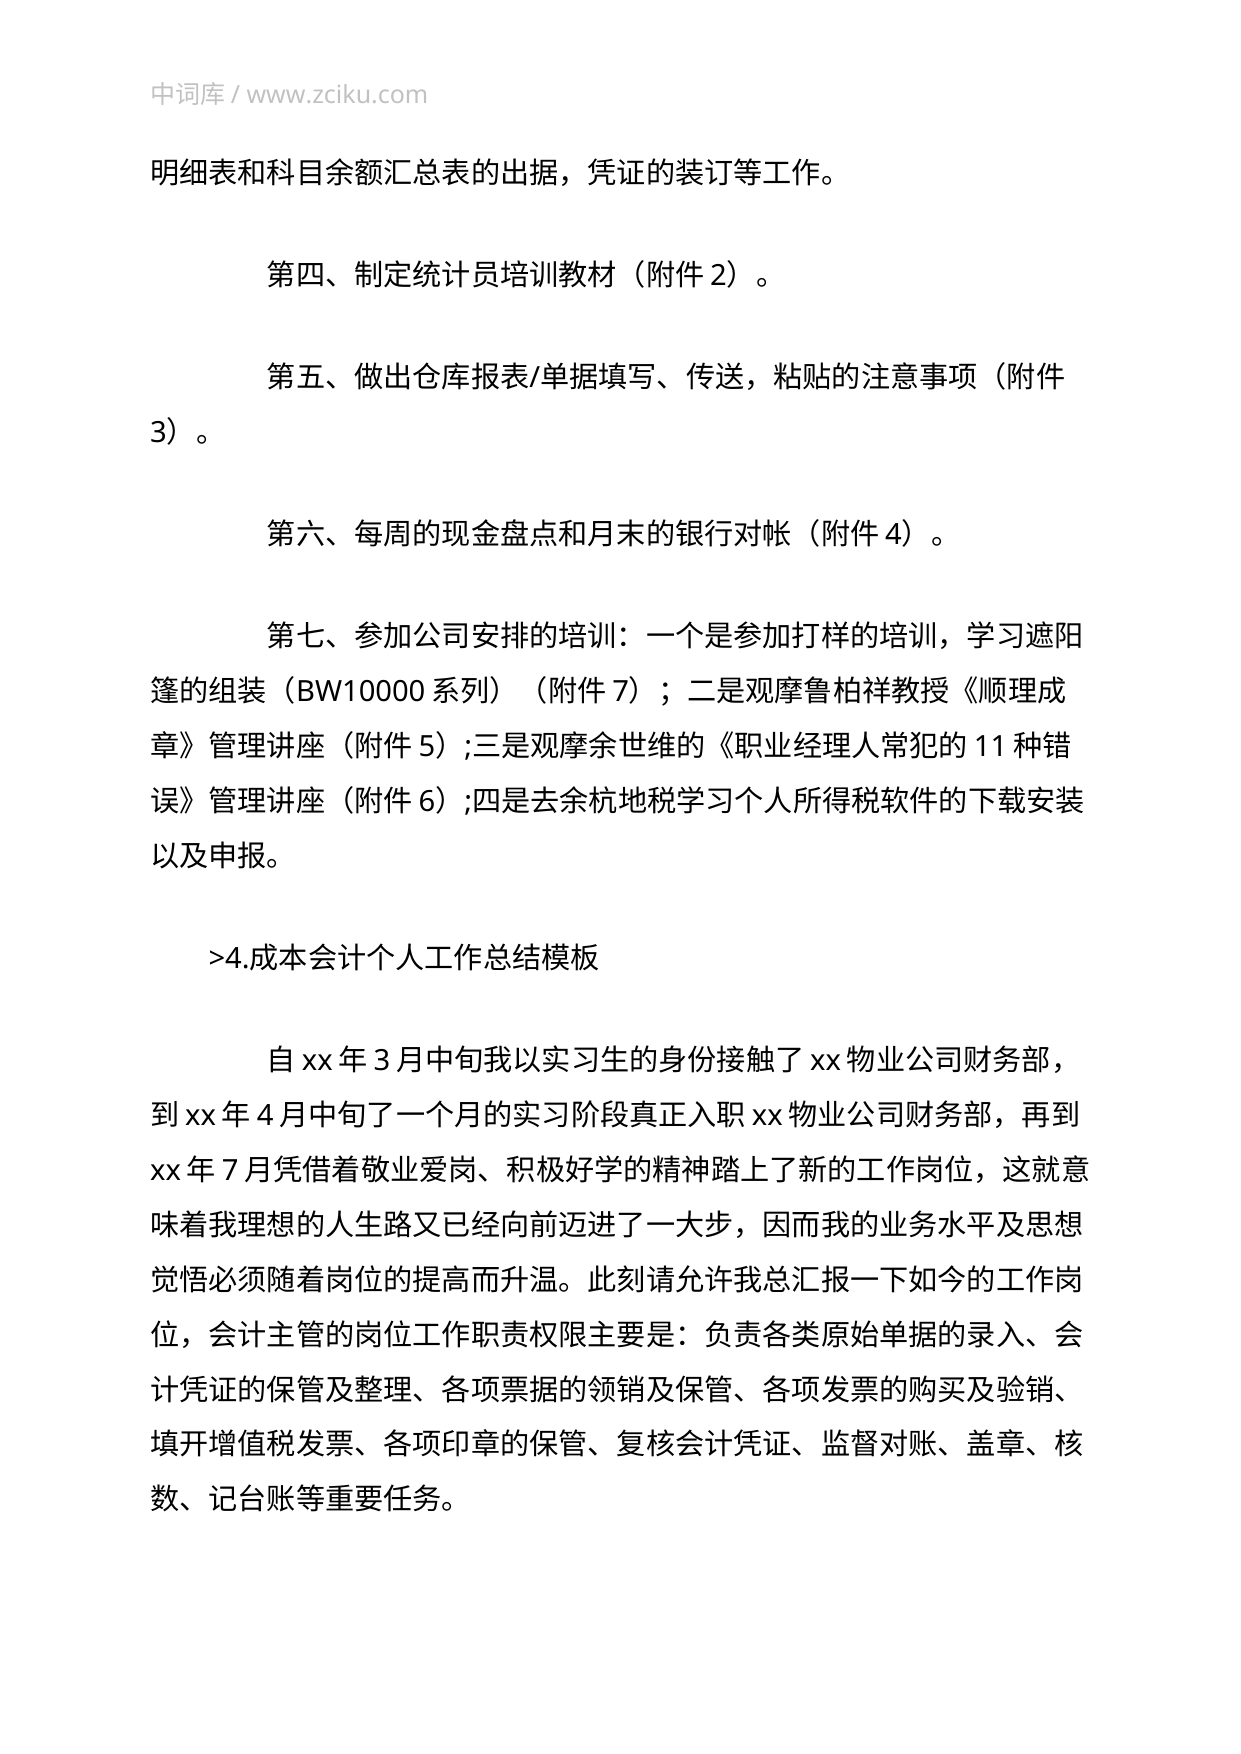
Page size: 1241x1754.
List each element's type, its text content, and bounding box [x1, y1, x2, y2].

text 第七、参加公司安排的培训：一个是参加打样的培训，学习遮阳篷的组装（BW10000系列）（附件7）；二是观摩鲁柏祥教授《顺理成章》管理讲座（附件5）;三是观摩余世维的《职业经理人常犯的11种错误》管理讲座（附件6）;四是去余杭地税学习个人所得税软件的下载安装以及申报。 [150, 613, 1090, 875]
text 第五、做出仓库报表/单据填写、传送，粘贴的注意事项（附件3）。 [150, 354, 1090, 451]
text 第四、制定统计员培训教材（附件2）。 [150, 252, 1090, 294]
text >4.成本会计个人工作总结模板 [150, 934, 1090, 977]
text 自xx年3月中旬我以实习生的身份接触了xx物业公司财务部，到xx年4月中旬了一个月的实习阶段真正入职xx物业公司财务部，再到xx年7月凭借着敬业爱岗、积极好学的精神踏上了新的工作岗位，这就意味着我理想的人生路又已经向前迈进了一大步，因而我的业务水平及思想觉悟必须随着岗位的提高而升温。此刻请允许我总汇报一下如今的工作岗位，会计主管的岗位工作职责权限主要是：负责各类原始单据的录入、会计凭证的保管及整理、各项票据的领销及保管、各项发票的购买及验销、填开增值税发票、各项印章的保管、复核会计凭证、监督对账、盖章、核数、记台账等重要任务。 [150, 1036, 1090, 1518]
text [150, 150, 1090, 192]
text 第六、每周的现金盘点和月末的银行对帐（附件4）。 [150, 511, 1090, 553]
